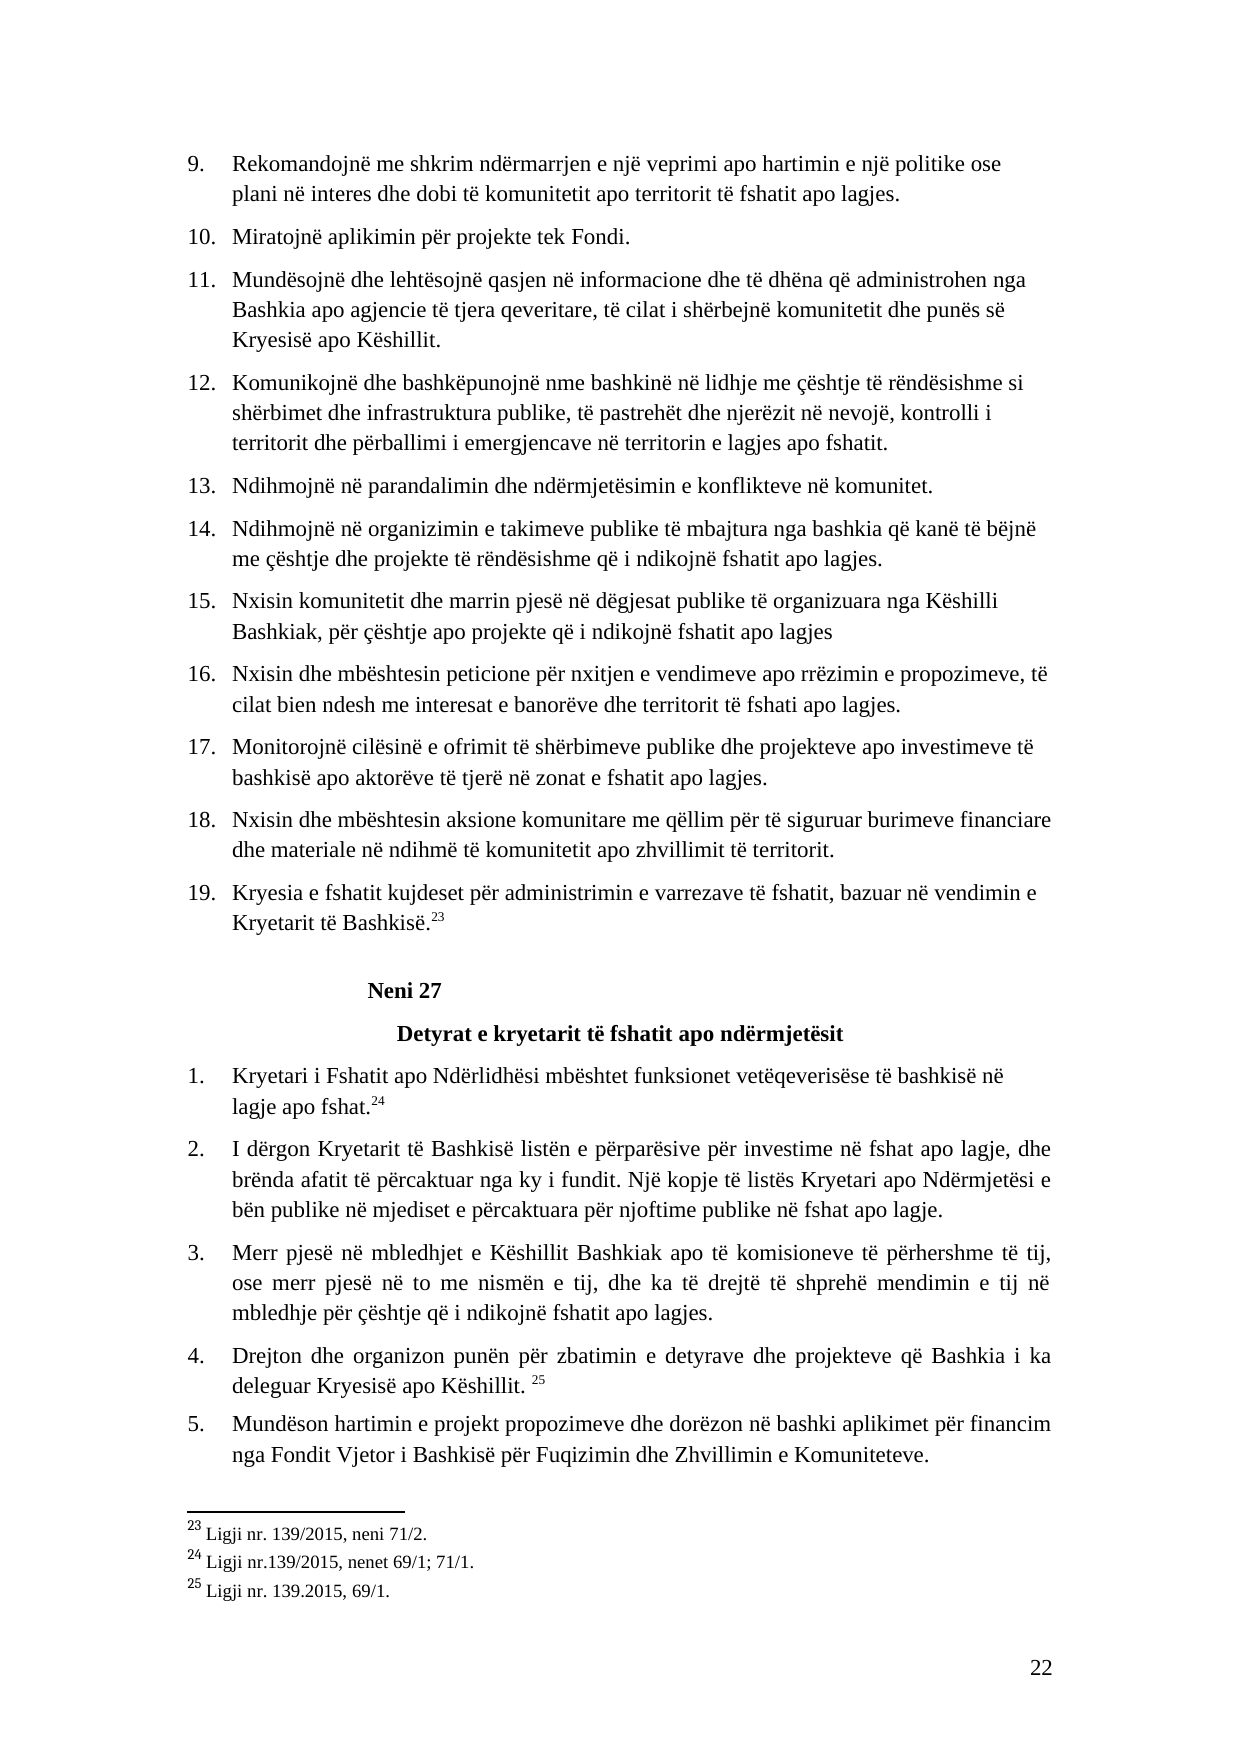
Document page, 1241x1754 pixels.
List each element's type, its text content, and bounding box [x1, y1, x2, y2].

list Drejton dhe organizon punën për zbatimin e detyrave dhe projekteve që Bashkia i ka deleguar Kryesisë apo Këshillit. [187, 1342, 1053, 1398]
list Kryetari i Fshatit apo Ndërlidhësi mbështet funksionet vetëqeverisëse të bashkisë në lagje apo fshat. [187, 1062, 1053, 1119]
list I dërgon Kryetarit të Bashkisë listën e përparësive për investime në fshat apo lagje, dhe brënda afatit të përcaktuar nga ky i fundit. Një kopje të listës Kryetari apo Ndërmjetësi e bën publike në mjediset e përcaktuara për njoftime publike në fshat apo lagje. [187, 1135, 1053, 1222]
list Ndihmojnë në organizimin e takimeve publike të mbajtura nga bashkia që kanë të bëjnë me çështje dhe projekte të rëndësishme që i ndikojnë fshatit apo lagjes. [187, 514, 1053, 571]
list Monitorojnë cilësinë e ofrimit të shërbimeve publike dhe projekteve apo investimeve të bashkisë apo aktorëve të tjerë në zonat e fshatit apo lagjes. [187, 733, 1053, 790]
list Nxisin dhe mbështesin peticione për nxitjen e vendimeve apo rrëzimin e propozimeve, të cilat bien ndesh me interesat e banorëve dhe territorit të fshati apo lagjes. [187, 660, 1053, 717]
list Miratojnë aplikimin për projekte tek Fondi. [187, 223, 1053, 249]
list Komunikojnë dhe bashkëpunojnë nme bashkinë në lidhje me çështje të rëndësishme si shërbimet dhe infrastruktura publike, të pastrehët dhe njerëzit në nevojë, kontrolli i territorit dhe përballimi i emergjencave në territorin e lagjes apo fshatit. [187, 369, 1053, 456]
list Ndihmojnë në parandalimin dhe ndërmjetësimin e konflikteve në komunitet. [187, 472, 1053, 498]
list Rekomandojnë me shkrim ndërmarrjen e një veprimi apo hartimin e një politike ose plani në interes dhe dobi të komunitetit apo territorit të fshatit apo lagjes. [187, 150, 1053, 207]
list Merr pjesë në mbledhjet e Këshillit Bashkiak apo të komisioneve të përhershme të tij, ose merr pjesë në to me nismën e tij, dhe ka të drejtë të shprehë mendimin e tij në mbledhje për çështje që i ndikojnë fshatit apo lagjes. [187, 1238, 1053, 1325]
list Nxisin komunitetit dhe marrin pjesë në dëgjesat publike të organizuara nga Këshilli Bashkiak, për çështje apo projekte që i ndikojnë fshatit apo lagjes [187, 587, 1053, 644]
list Mundësojnë dhe lehtësojnë qasjen në informacione dhe të dhëna që administrohen nga Bashkia apo agjencie të tjera qeveritare, të cilat i shërbejnë komunitetit dhe punës së Kryesisë apo Këshillit. [187, 266, 1053, 352]
list Mundëson hartimin e projekt propozimeve dhe dorëzon në bashki aplikimet për financim nga Fondit Vjetor i Bashkisë për Fuqizimin dhe Zhvillimin e Komuniteteve. [187, 1410, 1053, 1467]
subtitle Detyrat e kryetarit të fshatit apo ndërmjetësit [187, 1020, 1053, 1046]
list Nxisin dhe mbështesin aksione komunitare me qëllim për të siguruar burimeve financiare dhe materiale në ndihmë të komunitetit apo zhvillimit të territorit. [187, 806, 1053, 863]
list Kryesia e fshatit kujdeset për administrimin e varrezave të fshatit, bazuar në vendimin e Kryetarit të Bashkisë. [187, 879, 1053, 936]
